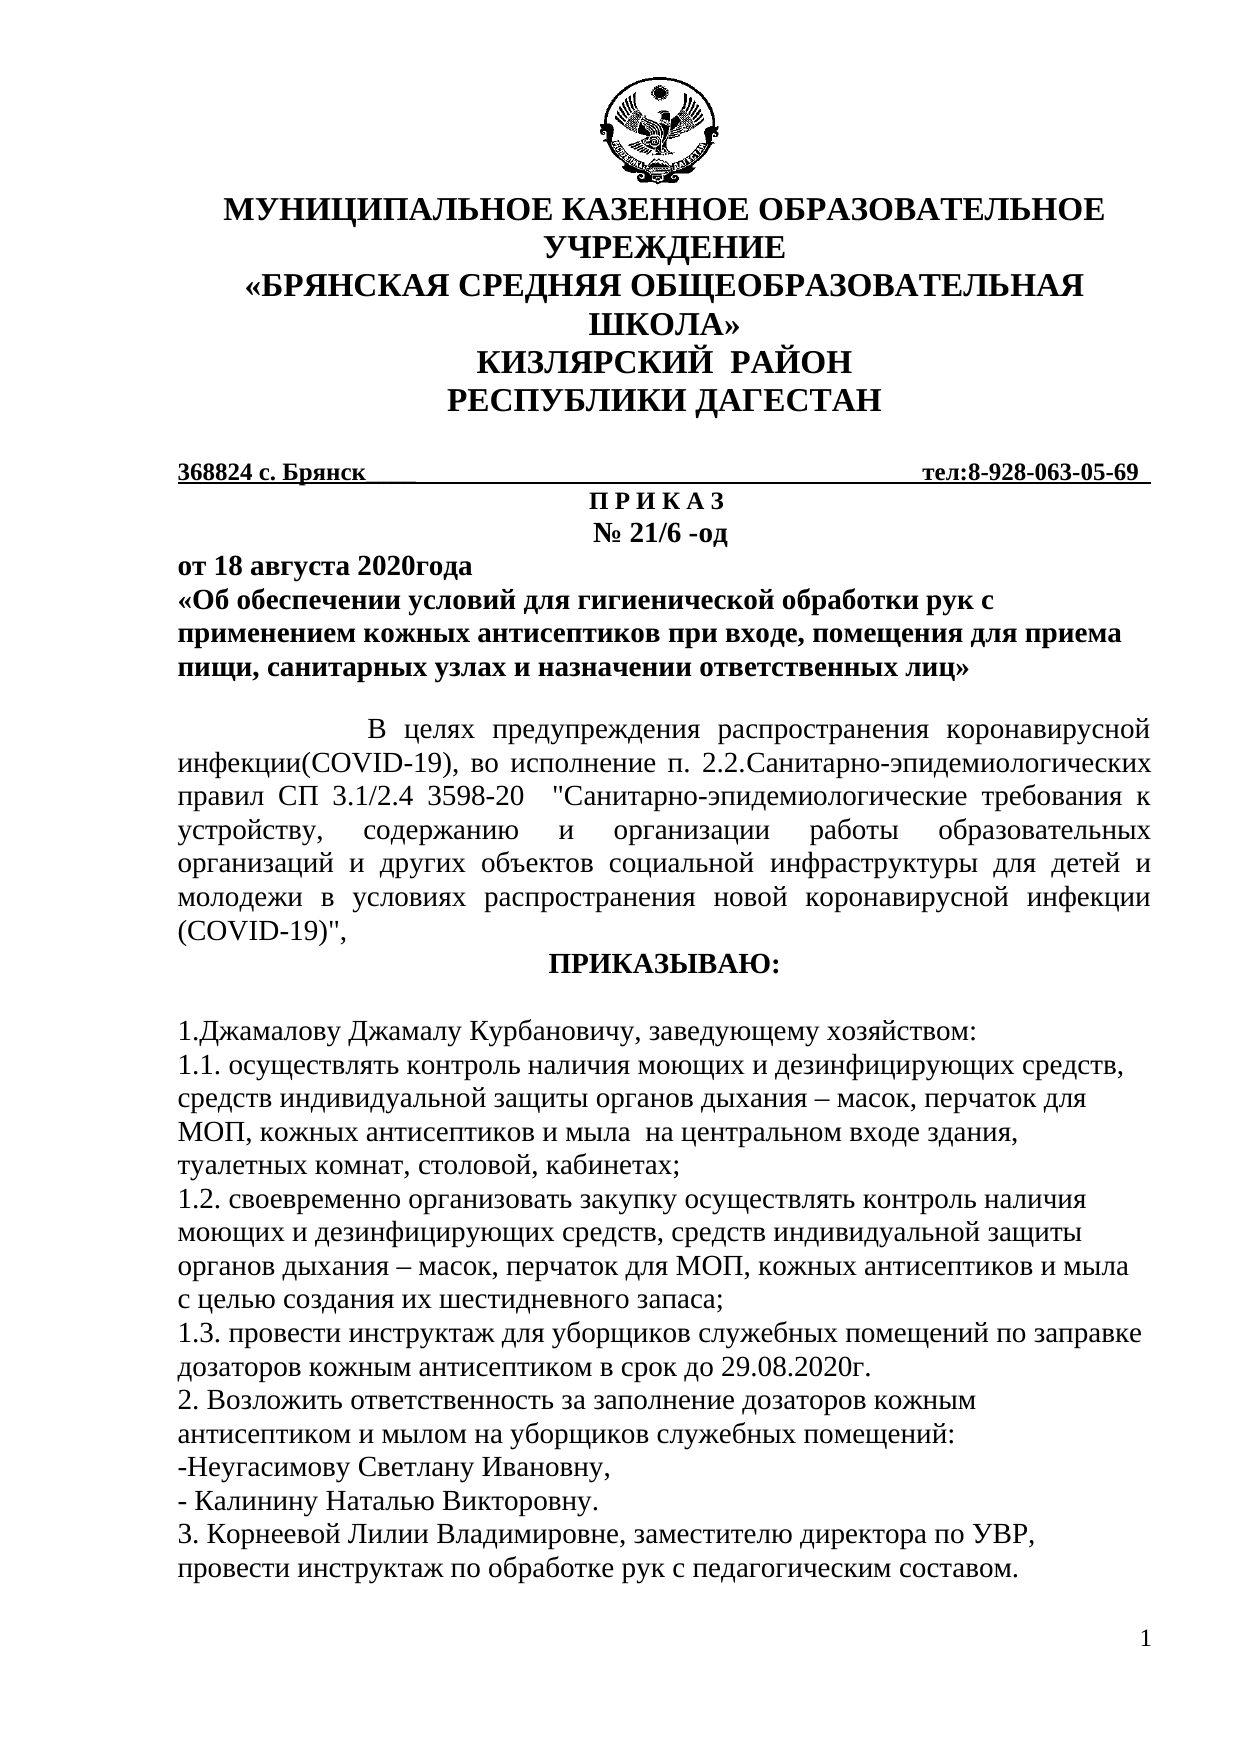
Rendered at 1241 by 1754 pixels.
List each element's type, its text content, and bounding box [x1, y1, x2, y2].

text 1.Джамалову Джамалу Курбановичу, заведующему хозяйством: [177, 1013, 1152, 1047]
text 1.3. провести инструктаж для уборщиков служебных помещений по заправке дозаторов кожным антисептиком в срок до 29.08.2020г. [177, 1315, 1152, 1382]
text РЕСПУБЛИКИ ДАГЕСТАН [177, 381, 1152, 419]
text «Об обеспечении условий для гигиенической обработки рук с применением кожных антисептиков при входе, помещения для приема пищи, санитарных узлах и назначении ответственных лиц» [177, 582, 1152, 683]
text КИЗЛЯРСКИЙ РАЙОН [177, 342, 1152, 381]
text В целях предупреждения распространения коронавирусной инфекции(COVID-19), во исполнение п. 2.2.Санитарно-эпидемиологических правил СП 3.1/2.4 3598-20 "Санитарно-эпидемиологические требования к устройству, содержанию и организации работы образовательных организаций и других объектов социальной инфраструктуры для детей и молодежи в условиях распространения новой коронавирусной инфекции (COVID-19)", [177, 711, 1152, 946]
picture [598, 76, 721, 189]
text от 18 августа 2020года [177, 548, 1152, 582]
text «БРЯНСКАЯ СРЕДНЯЯ ОБЩЕОБРАЗОВАТЕЛЬНАЯ ШКОЛА» [177, 266, 1152, 342]
text ПРИКАЗЫВАЮ: [177, 946, 1152, 980]
text 1.2. своевременно организовать закупку осуществлять контроль наличия моющих и дезинфицирующих средств, средств индивидуальной защиты органов дыхания – масок, перчаток для МОП, кожных антисептиков и мыла с целью создания их шестидневного запаса; [177, 1181, 1152, 1315]
text 3. Корнеевой Лилии Владимировне, заместителю директора по УВР, провести инструктаж по обработке рук с педагогическим составом. [177, 1516, 1152, 1583]
text 368824 с. Брянск____ тел:8-928-063-05-69 [177, 457, 1152, 486]
text № 21/6 -од [177, 515, 1152, 548]
text -Неугасимову Светлану Ивановну, [177, 1449, 1152, 1483]
text ПРИКАЗ [177, 486, 1152, 515]
text 2. Возложить ответственность за заполнение дозаторов кожным антисептиком и мылом на уборщиков служебных помещений: [177, 1382, 1152, 1449]
text МУНИЦИПАЛЬНОЕ КАЗЕННОЕ ОБРАЗОВАТЕЛЬНОЕ УЧРЕЖДЕНИЕ [177, 118, 1152, 266]
text - Калинину Наталью Викторовну. [177, 1483, 1152, 1516]
text 1.1. осуществлять контроль наличия моющих и дезинфицирующих средств, средств индивидуальной защиты органов дыхания – масок, перчаток для МОП, кожных антисептиков и мыла на центральном входе здания, туалетных комнат, столовой, кабинетах; [177, 1047, 1152, 1181]
